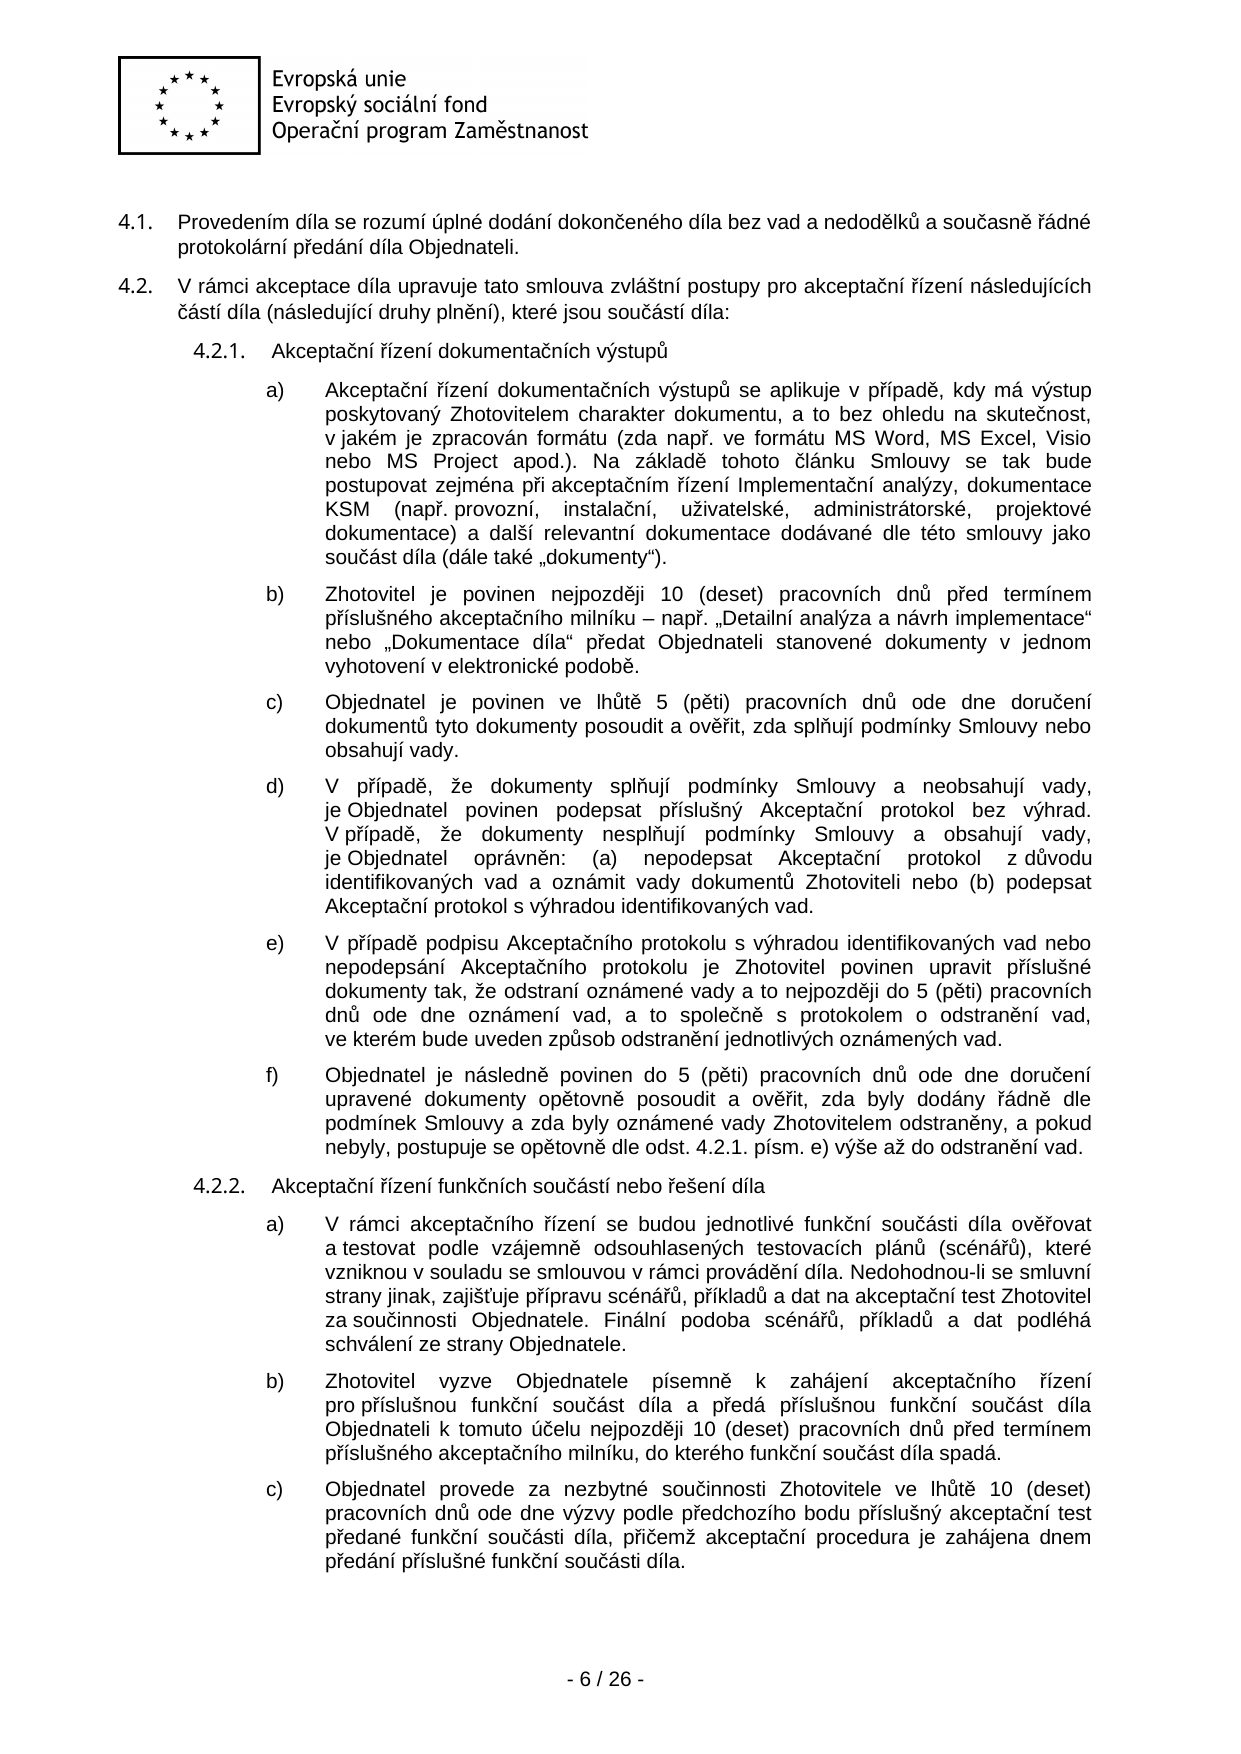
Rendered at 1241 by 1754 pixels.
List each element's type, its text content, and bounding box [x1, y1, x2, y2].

list Zhotovitel vyzve Objednatele písemně k zahájení akceptačního řízení pro příslušnou funkční součást díla a předá příslušnou funkční součást díla Objednateli k tomuto účelu nejpozději 10 (deset) pracovních dnů před termínem příslušného akceptačního milníku, do kterého funkční součást díla spadá. [266, 1368, 1092, 1464]
title Akceptační řízení dokumentačních výstupů [193, 337, 1092, 365]
picture [118, 56, 589, 155]
list V případě podpisu Akceptačního protokolu s výhradou identifikovaných vad nebo nepodepsání Akceptačního protokolu je Zhotovitel povinen upravit příslušné dokumenty tak, že odstraní oznámené vady a to nejpozději do 5 (pěti) pracovních dnů ode dne oznámení vad, a to společně s protokolem o odstranění vad, ve kterém bude uveden způsob odstranění jednotlivých oznámených vad. [266, 931, 1092, 1050]
title V rámci akceptace díla upravuje tato smlouva zvláštní postupy pro akceptační řízení následujících částí díla (následující druhy plnění), které jsou součástí díla: [118, 272, 1092, 324]
title Akceptační řízení funkčních součástí nebo řešení díla [193, 1171, 1092, 1200]
list Objednatel provede za nezbytné součinnosti Zhotovitele ve lhůtě 10 (deset) pracovních dnů ode dne výzvy podle předchozího bodu příslušný akceptační test předané funkční součásti díla, přičemž akceptační procedura je zahájena dnem předání příslušné funkční součásti díla. [266, 1477, 1092, 1573]
list Objednatel je následně povinen do 5 (pěti) pracovních dnů ode dne doručení upravené dokumenty opětovně posoudit a ověřit, zda byly dodány řádně dle podmínek Smlouvy a zda byly oznámené vady Zhotovitelem odstraněny, a pokud nebyly, postupuje se opětovně dle odst. 4.2.1. písm. e) výše až do odstranění vad. [266, 1063, 1092, 1159]
list Objednatel je povinen ve lhůtě 5 (pěti) pracovních dnů ode dne doručení dokumentů tyto dokumenty posoudit a ověřit, zda splňují podmínky Smlouvy nebo obsahují vady. [266, 690, 1092, 762]
list Zhotovitel je povinen nejpozději 10 (deset) pracovních dnů před termínem příslušného akceptačního milníku – např. „Detailní analýza a návrh implementace“ nebo „Dokumentace díla“ předat Objednateli stanovené dokumenty v jednom vyhotovení v elektronické podobě. [266, 582, 1092, 677]
list V případě, že dokumenty splňují podmínky Smlouvy a neobsahují vady, je Objednatel povinen podepsat příslušný Akceptační protokol bez výhrad. V případě, že dokumenty nesplňují podmínky Smlouvy a obsahují vady, je Objednatel oprávněn: (a) nepodepsat Akceptační protokol z důvodu identifikovaných vad a oznámit vady dokumentů Zhotoviteli nebo (b) podepsat Akceptační protokol s výhradou identifikovaných vad. [266, 774, 1092, 918]
list Akceptační řízení dokumentačních výstupů se aplikuje v případě, kdy má výstup poskytovaný Zhotovitelem charakter dokumentu, a to bez ohledu na skutečnost, v jakém je zpracován formátu (zda např. ve formátu MS Word, MS Excel, Visio nebo MS Project apod.). Na základě tohoto článku Smlouvy se tak bude postupovat zejména při akceptačním řízení Implementační analýzy, dokumentace KSM (např. provozní, instalační, uživatelské, administrátorské, projektové dokumentace) a další relevantní dokumentace dodávané dle této smlouvy jako součást díla (dále také „dokumenty“). [266, 377, 1092, 569]
list V rámci akceptačního řízení se budou jednotlivé funkční součásti díla ověřovat a testovat podle vzájemně odsouhlasených testovacích plánů (scénářů), které vzniknou v souladu se smlouvou v rámci provádění díla. Nedohodnou-li se smluvní strany jinak, zajišťuje přípravu scénářů, příkladů a dat na akceptační test Zhotovitel za součinnosti Objednatele. Finální podoba scénářů, příkladů a dat podléhá schválení ze strany Objednatele. [266, 1212, 1092, 1356]
title Provedením díla se rozumí úplné dodání dokončeného díla bez vad a nedodělků a současně řádné protokolární předání díla Objednateli. [118, 207, 1092, 259]
